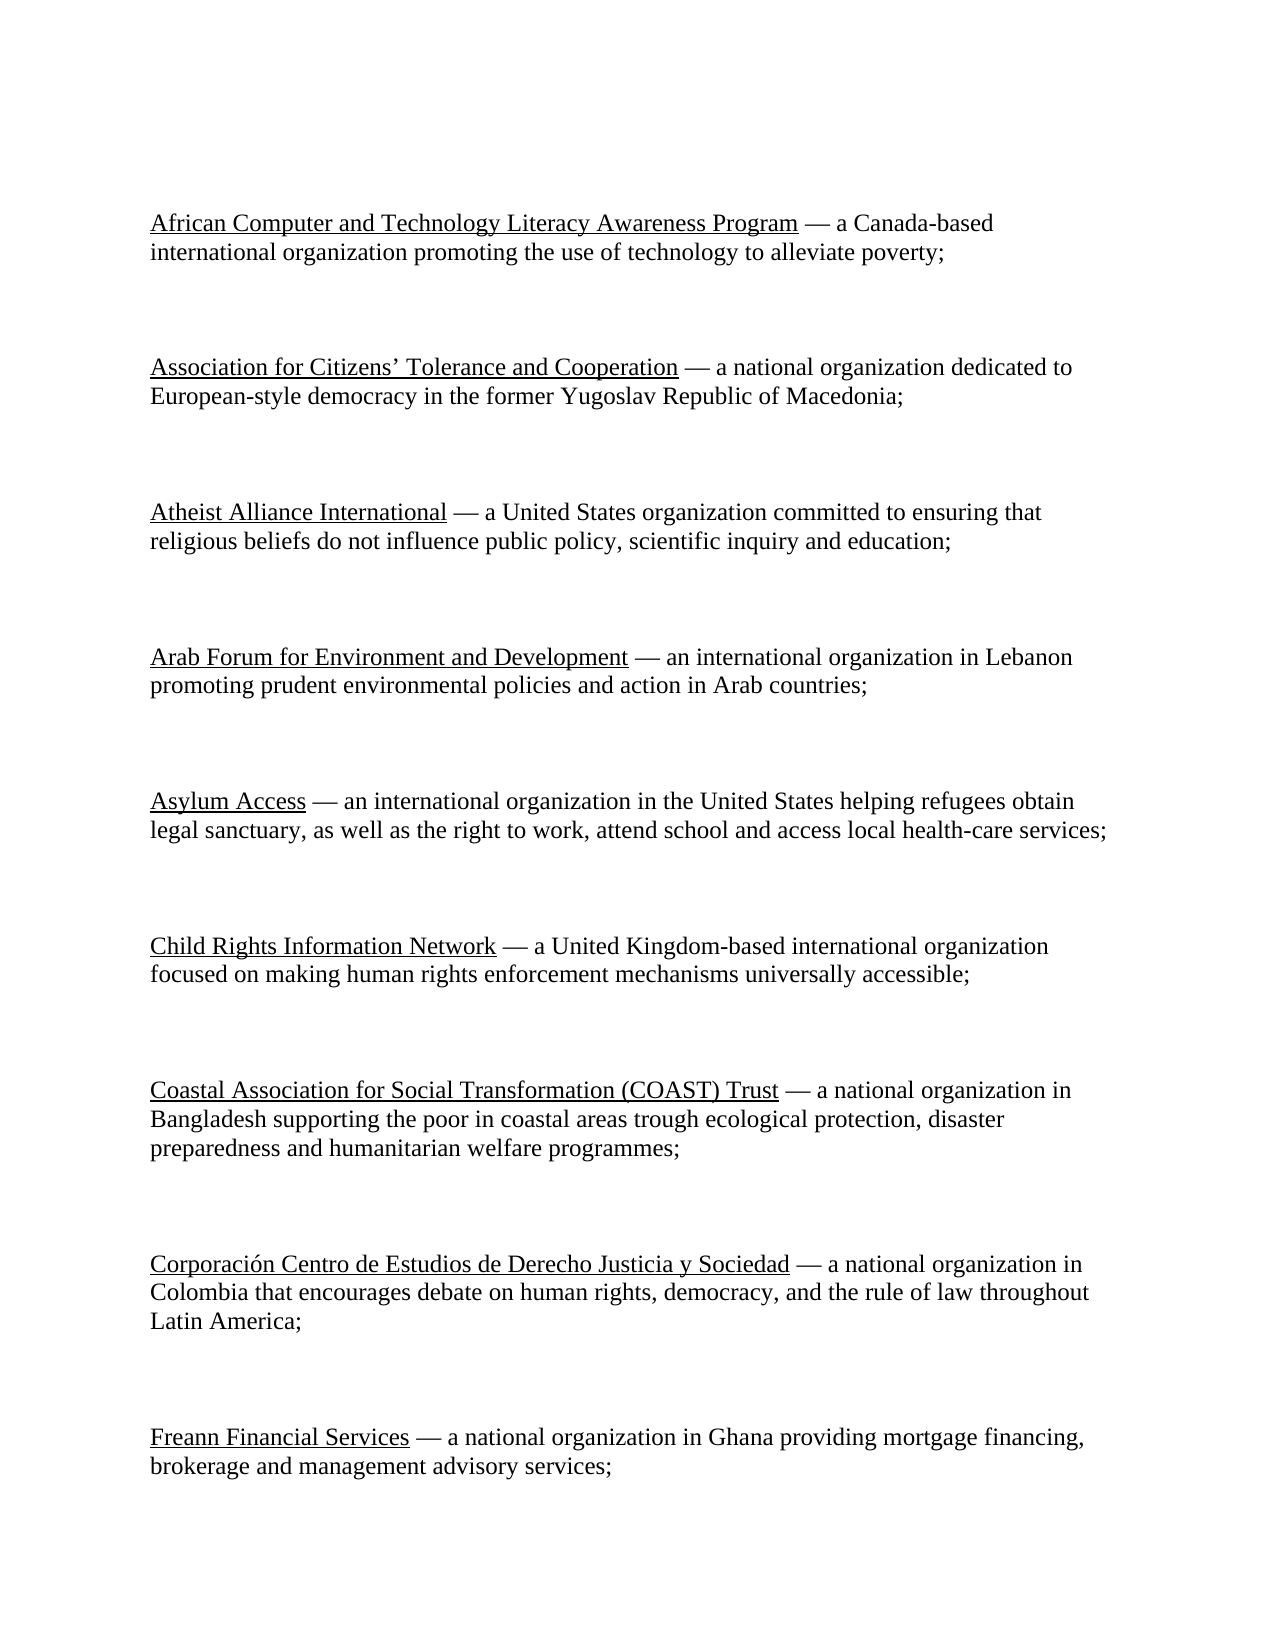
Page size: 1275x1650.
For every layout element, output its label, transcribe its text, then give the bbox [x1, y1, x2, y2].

text Arab Forum for Environment and Development — an international organization in Lebanon promoting prudent environmental policies and action in Arab countries; [150, 642, 1125, 699]
text African Computer and Technology Literacy Awareness Program — a Canada-based international organization promoting the use of technology to alleviate poverty; [150, 208, 1125, 265]
text Corporación Centro de Estudios de Derecho Justicia y Sociedad — a national organization in Colombia that encourages debate on human rights, democracy, and the rule of law throughout Latin America; [150, 1249, 1125, 1335]
text Freann Financial Services — a national organization in Ghana providing mortgage financing, brokerage and management advisory services; [150, 1422, 1125, 1479]
text Atheist Alliance International — a United States organization committed to ensuring that religious beliefs do not influence public policy, scientific inquiry and education; [150, 497, 1125, 554]
text Association for Citizens’ Tolerance and Cooperation — a national organization dedicated to European-style democracy in the former Yugoslav Republic of Macedonia; [150, 352, 1125, 410]
text Asylum Access — an international organization in the United States helping refugees obtain legal sanctuary, as well as the right to work, attend school and access local health-care services; [150, 786, 1125, 844]
text Child Rights Information Network — a United Kingdom-based international organization focused on making human rights enforcement mechanisms universally accessible; [150, 931, 1125, 988]
text Coastal Association for Social Transformation (COAST) Trust — a national organization in Bangladesh supporting the poor in coastal areas trough ecological protection, disaster preparedness and humanitarian welfare programmes; [150, 1075, 1125, 1162]
